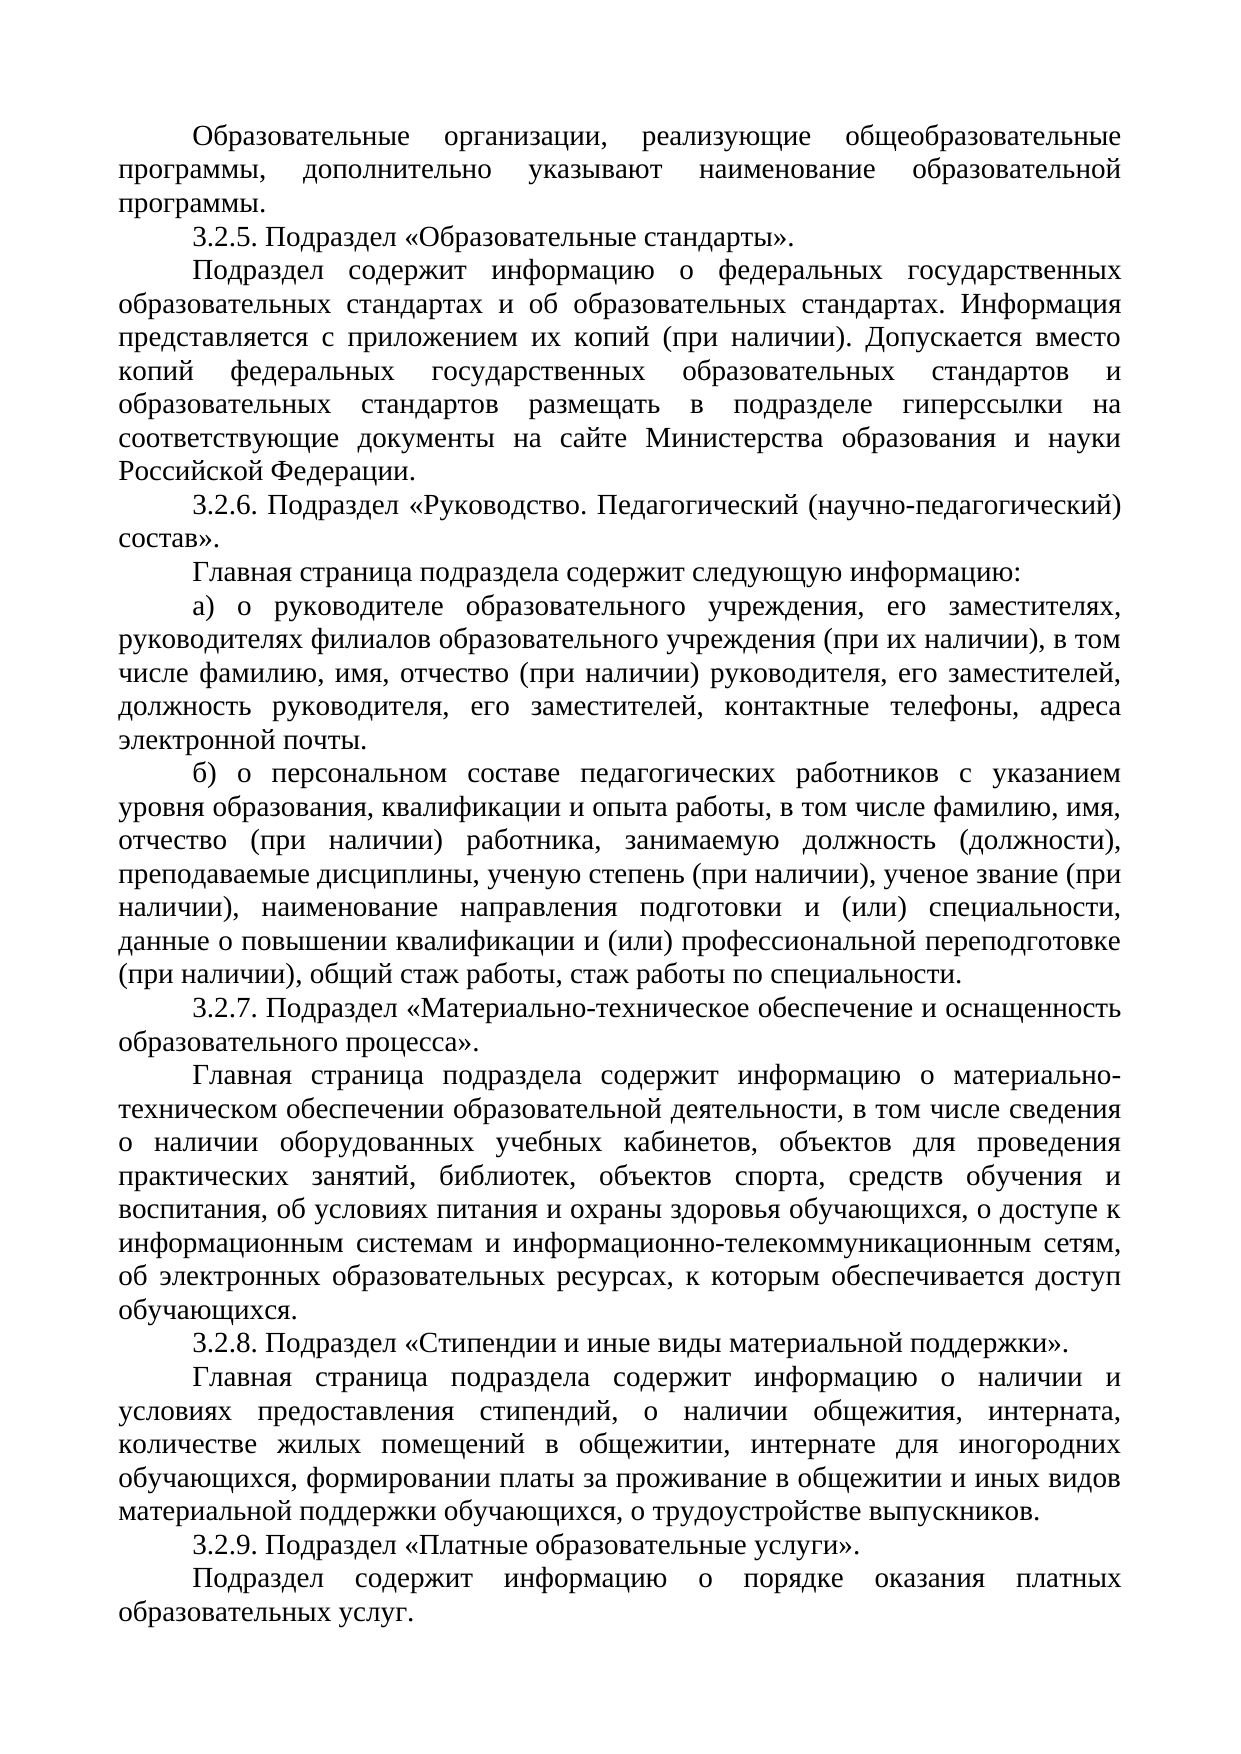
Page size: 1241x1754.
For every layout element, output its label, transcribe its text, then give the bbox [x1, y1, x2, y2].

text 3.2.5. Подраздел «Образовательные стандарты». [118, 219, 1122, 252]
text Образовательные организации, реализующие общеобразовательные программы, дополнительно указывают наименование образовательной программы. [118, 118, 1122, 219]
text б) о персональном составе педагогических работников с указанием уровня образования, квалификации и опыта работы, в том числе фамилию, имя, отчество (при наличии) работника, занимаемую должность (должности), преподаваемые дисциплины, ученую степень (при наличии), ученое звание (при наличии), наименование направления подготовки и (или) специальности, данные о повышении квалификации и (или) профессиональной переподготовке (при наличии), общий стаж работы, стаж работы по специальности. [118, 755, 1122, 990]
text а) о руководителе образовательного учреждения, его заместителях, руководителях филиалов образовательного учреждения (при их наличии), в том числе фамилию, имя, отчество (при наличии) руководителя, его заместителей, должность руководителя, его заместителей, контактные телефоны, адреса электронной почты. [118, 588, 1122, 755]
text 3.2.6. Подраздел «Руководство. Педагогический (научно-педагогический) состав». [118, 487, 1122, 554]
text 3.2.9. Подраздел «Платные образовательные услуги». [118, 1527, 1122, 1560]
text Главная страница подраздела содержит информацию о наличии и условиях предоставления стипендий, о наличии общежития, интерната, количестве жилых помещений в общежитии, интернате для иногородних обучающихся, формировании платы за проживание в общежитии и иных видов материальной поддержки обучающихся, о трудоустройстве выпускников. [118, 1359, 1122, 1527]
text Главная страница подраздела содержит следующую информацию: [118, 554, 1122, 588]
text Подраздел содержит информацию о порядке оказания платных образовательных услуг. [118, 1560, 1122, 1627]
text 3.2.7. Подраздел «Материально-техническое обеспечение и оснащенность образовательного процесса». [118, 990, 1122, 1057]
text Главная страница подраздела содержит информацию о материально-техническом обеспечении образовательной деятельности, в том числе сведения о наличии оборудованных учебных кабинетов, объектов для проведения практических занятий, библиотек, объектов спорта, средств обучения и воспитания, об условиях питания и охраны здоровья обучающихся, о доступе к информационным системам и информационно-телекоммуникационным сетям, об электронных образовательных ресурсах, к которым обеспечивается доступ обучающихся. [118, 1057, 1122, 1326]
text Подраздел содержит информацию о федеральных государственных образовательных стандартах и об образовательных стандартах. Информация представляется с приложением их копий (при наличии). Допускается вместо копий федеральных государственных образовательных стандартов и образовательных стандартов размещать в подразделе гиперссылки на соответствующие документы на сайте Министерства образования и науки Российской Федерации. [118, 252, 1122, 487]
text 3.2.8. Подраздел «Стипендии и иные виды материальной поддержки». [118, 1326, 1122, 1359]
